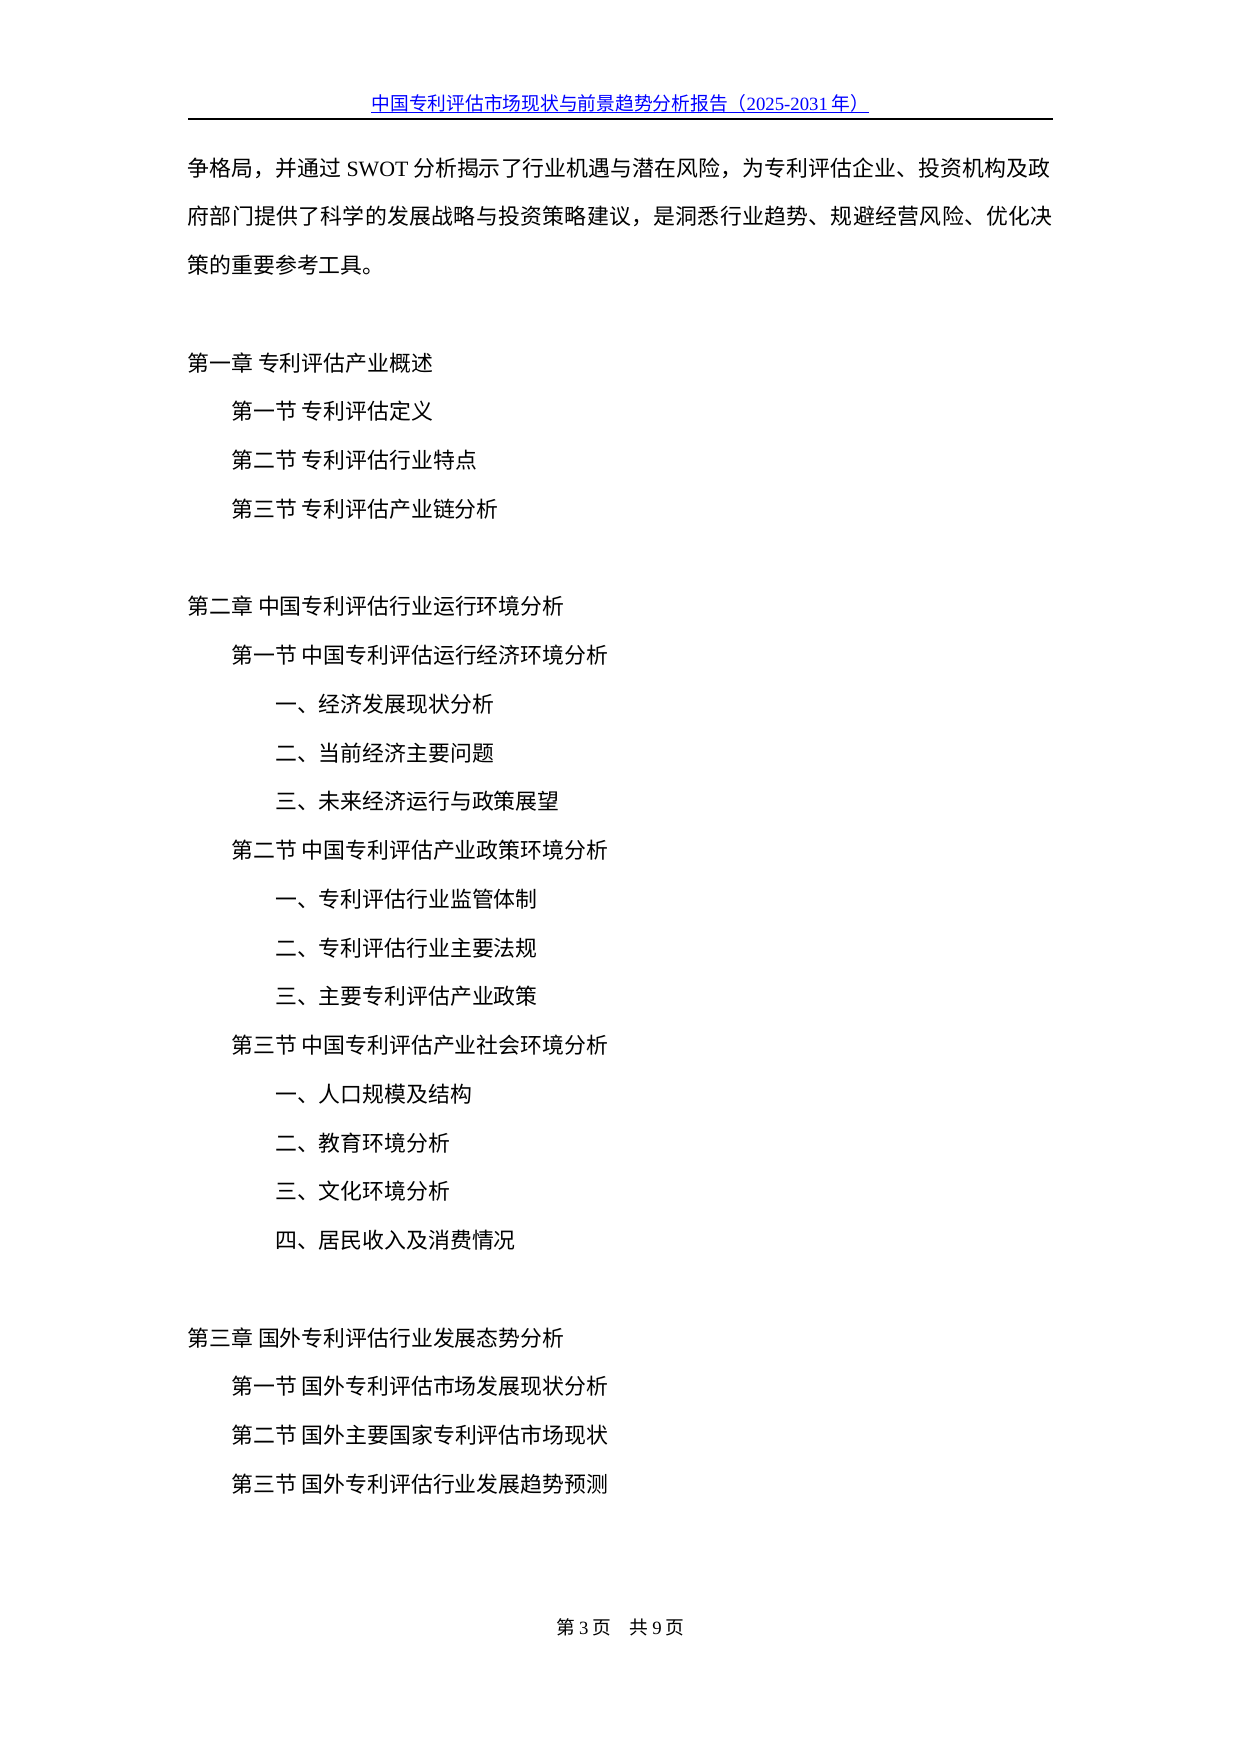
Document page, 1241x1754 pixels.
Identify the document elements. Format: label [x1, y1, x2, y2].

text [187, 150, 1053, 1499]
